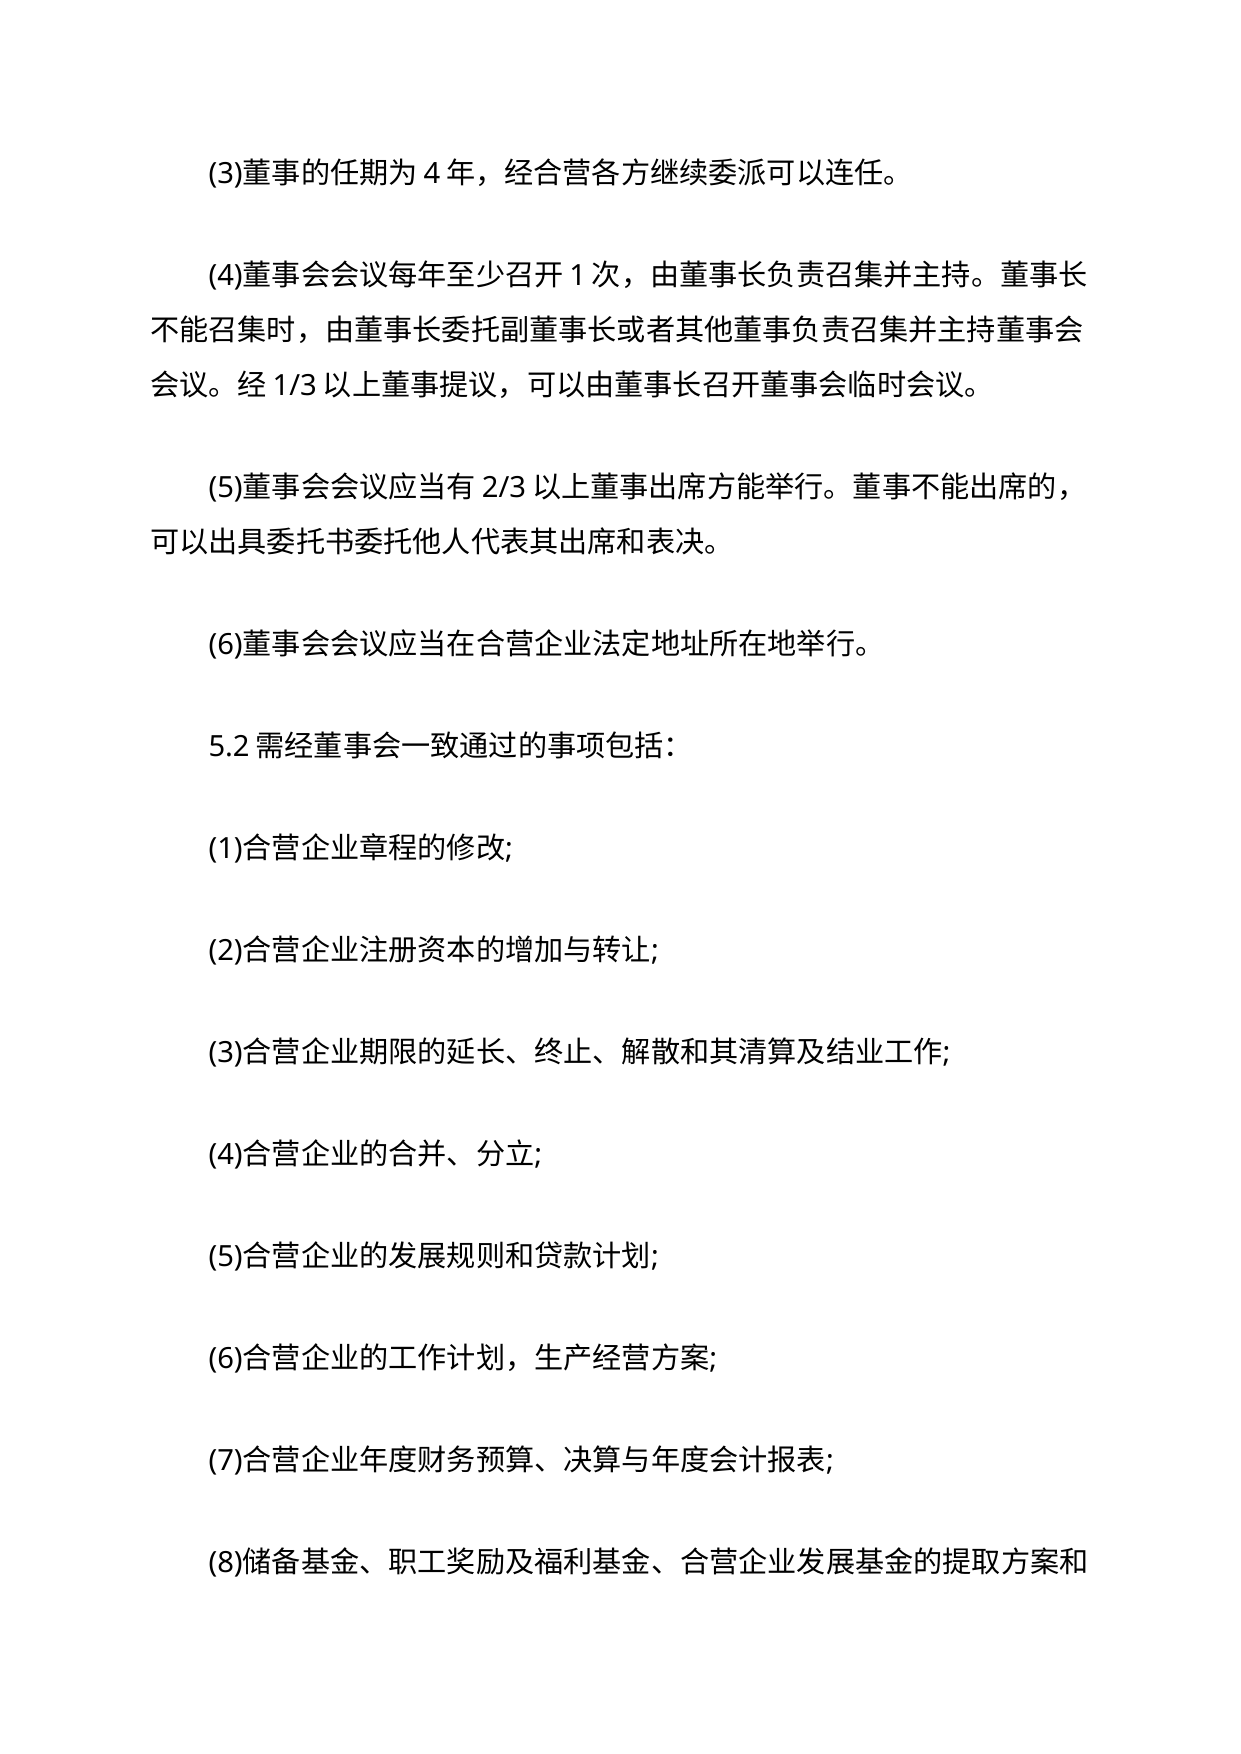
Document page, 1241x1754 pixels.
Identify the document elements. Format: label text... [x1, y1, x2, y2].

text (3)合营企业期限的延长、终止、解散和其清算及结业工作; [150, 1028, 1090, 1071]
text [150, 1538, 1090, 1581]
text (5)合营企业的发展规则和贷款计划; [150, 1232, 1090, 1275]
text (6)合营企业的工作计划，生产经营方案; [150, 1334, 1090, 1377]
text (7)合营企业年度财务预算、决算与年度会计报表; [150, 1436, 1090, 1479]
text (1)合营企业章程的修改; [150, 824, 1090, 867]
text (3)董事的任期为4年，经合营各方继续委派可以连任。 [150, 150, 1090, 192]
text (4)董事会会议每年至少召开1次，由董事长负责召集并主持。董事长不能召集时，由董事长委托副董事长或者其他董事负责召集并主持董事会会议。经1/3以上董事提议，可以由董事长召开董事会临时会议。 [150, 252, 1090, 404]
text 5.2需经董事会一致通过的事项包括： [150, 723, 1090, 765]
text (6)董事会会议应当在合营企业法定地址所在地举行。 [150, 621, 1090, 663]
text (4)合营企业的合并、分立; [150, 1131, 1090, 1173]
text (2)合营企业注册资本的增加与转让; [150, 927, 1090, 969]
text (5)董事会会议应当有2/3以上董事出席方能举行。董事不能出席的，可以出具委托书委托他人代表其出席和表决。 [150, 464, 1090, 561]
